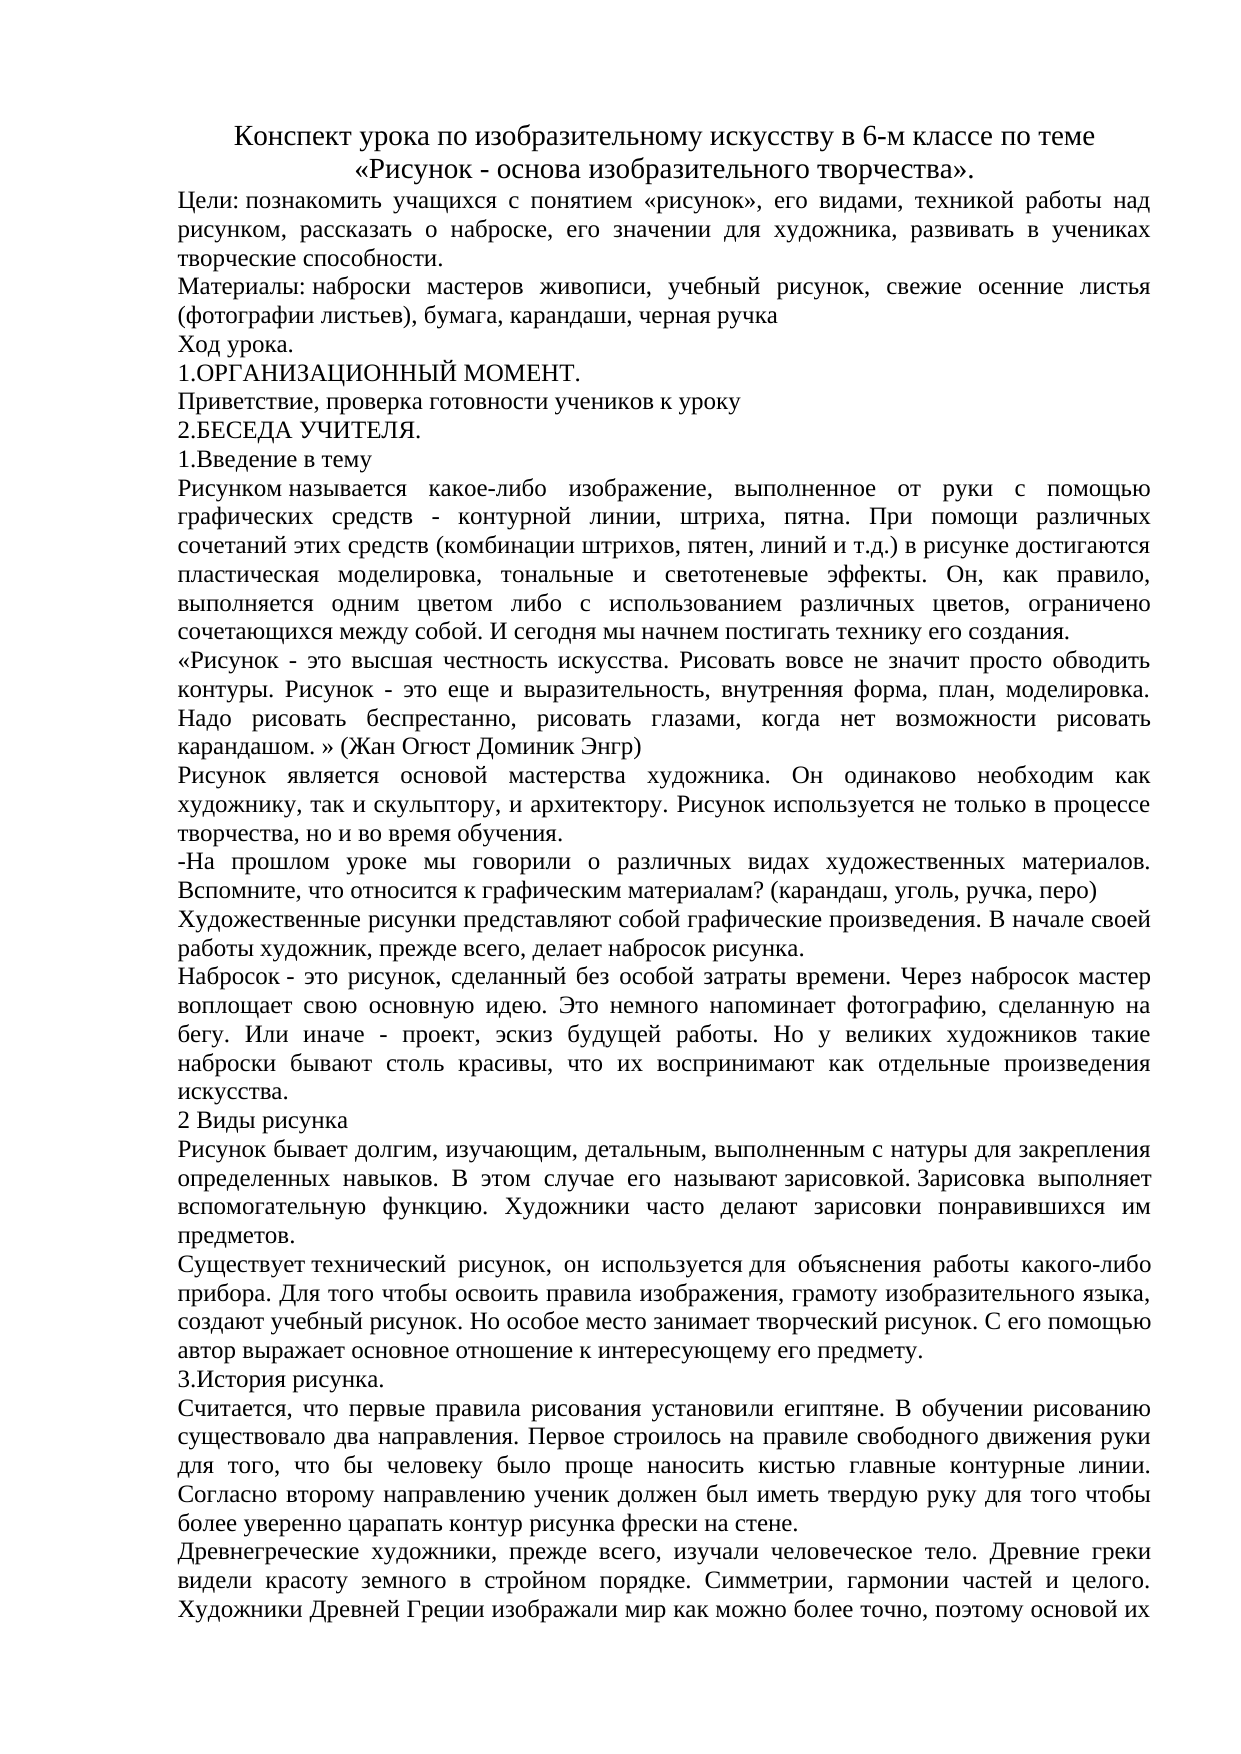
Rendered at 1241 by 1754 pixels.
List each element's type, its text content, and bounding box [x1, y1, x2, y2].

text Материалы: наброски мастеров живописи, учебный рисунок, свежие осенние листья (фотографии листьев), бумага, карандаши, черная ручка [177, 271, 1152, 329]
text 1.Введение в тему [177, 444, 1152, 473]
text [177, 1536, 1152, 1623]
text Конспект урока по изобразительному искусству в 6-м классе по теме «Рисунок - основа изобразительного творчества». [177, 118, 1152, 185]
text Ход урока. [177, 329, 1152, 358]
text -На прошлом уроке мы говорили о различных видах художественных материалов. Вспомните, что относится к графическим материалам? (карандаш, уголь, ручка, перо) [177, 846, 1152, 904]
text Рисунком называется какое-либо изображение, выполненное от руки с помощью графических средств - контурной линии, штриха, пятна. При помощи различных сочетаний этих средств (комбинации штрихов, пятен, линий и т.д.) в рисунке достигаются пластическая моделировка, тональные и светотеневые эффекты. Он, как правило, выполняется одним цветом либо с использованием различных цветов, ограничено сочетающихся между собой. И сегодня мы начнем постигать технику его создания. [177, 473, 1152, 645]
text Набросок - это рисунок, сделанный без особой затраты времени. Через набросок мастер воплощает свою основную идею. Это немного напоминает фотографию, сделанную на бегу. Или иначе - проект, эскиз будущей работы. Но у великих художников такие наброски бывают столь красивы, что их воспринимают как отдельные произведения искусства. [177, 961, 1152, 1105]
text Рисунок бывает долгим, изучающим, детальным, выполненным с натуры для закрепления определенных навыков. В этом случае его называют зарисовкой. Зарисовка выполняет вспомогательную функцию. Художники часто делают зарисовки понравившихся им предметов. [177, 1134, 1152, 1249]
text Художественные рисунки представляют собой графические произведения. В начале своей работы художник, прежде всего, делает набросок рисунка. [177, 904, 1152, 961]
text 2 Виды рисунка [177, 1105, 1152, 1134]
text 1.ОРГАНИЗАЦИОННЫЙ МОМЕНТ. [177, 358, 1152, 386]
text Рисунок является основой мастерства художника. Он одинаково необходим как художнику, так и скульптору, и архитектору. Рисунок используется не только в процессе творчества, но и во время обучения. [177, 760, 1152, 846]
text «Рисунок - это высшая честность искусства. Рисовать вовсе не значит просто обводить контуры. Рисунок - это еще и выразительность, внутренняя форма, план, моделировка. Надо рисовать беспрестанно, рисовать глазами, когда нет возможности рисовать карандашом. » (Жан Огюст Доминик Энгр) [177, 645, 1152, 760]
text Цели: познакомить учащихся с понятием «рисунок», его видами, техникой работы над рисунком, рассказать о наброске, его значении для художника, развивать в учениках творческие способности. [177, 185, 1152, 271]
text Приветствие, проверка готовности учеников к уроку [177, 386, 1152, 415]
text Считается, что первые правила рисования установили египтяне. В обучении рисованию существовало два направления. Первое строилось на правиле свободного движения руки для того, что бы человеку было проще наносить кистью главные контурные линии. Согласно второму направлению ученик должен был иметь твердую руку для того чтобы более уверенно царапать контур рисунка фрески на стене. [177, 1393, 1152, 1536]
text 3.История рисунка. [177, 1364, 1152, 1393]
text 2.БЕСЕДА УЧИТЕЛЯ. [177, 415, 1152, 444]
text Существует технический рисунок, он используется для объяснения работы какого-либо прибора. Для того чтобы освоить правила изображения, грамоту изобразительного языка, создают учебный рисунок. Но особое место занимает творческий рисунок. С его помощью автор выражает основное отношение к интересующему его предмету. [177, 1249, 1152, 1364]
